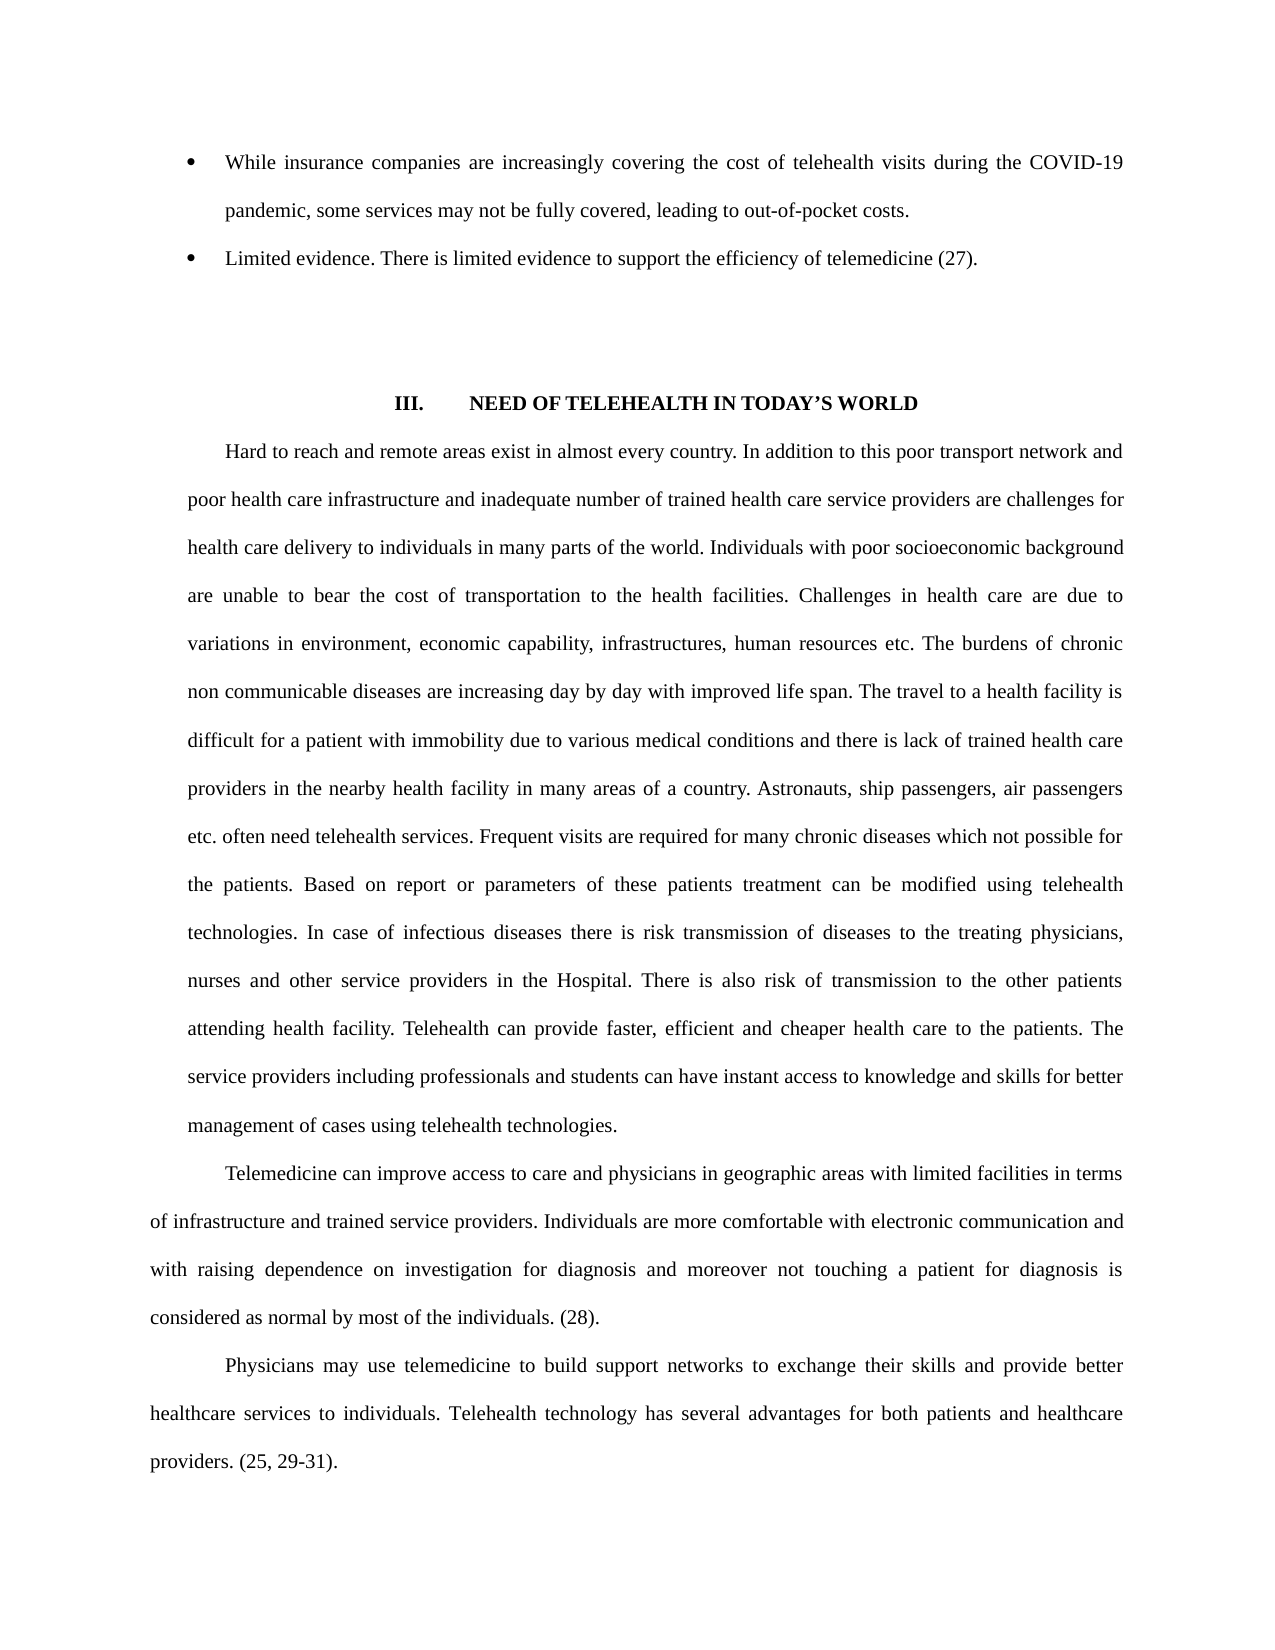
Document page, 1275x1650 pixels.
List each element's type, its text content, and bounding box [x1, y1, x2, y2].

list Limited evidence. There is limited evidence to support the efficiency of telemedicine (27). [187, 246, 1125, 270]
list Hard to reach and remote areas exist in almost every country. In addition to this poor transport network and poor health care infrastructure and inadequate number of trained health care service providers are challenges for health care delivery to individuals in many parts of the world. Individuals with poor socioeconomic background are unable to bear the cost of transportation to the health facilities. Challenges in health care are due to variations in environment, economic capability, infrastructures, human resources etc. The burdens of chronic non communicable diseases are increasing day by day with improved life span. The travel to a health facility is difficult for a patient with immobility due to various medical conditions and there is lack of trained health care providers in the nearby health facility in many areas of a country. Astronauts, ship passengers, air passengers etc. often need telehealth services. Frequent visits are required for many chronic diseases which not possible for the patients. Based on report or parameters of these patients treatment can be modified using telehealth technologies. In case of infectious diseases there is risk transmission of diseases to the treating physicians, nurses and other service providers in the Hospital. There is also risk of transmission to the other patients attending health facility. Telehealth can provide faster, efficient and cheaper health care to the patients. The service providers including professionals and students can have instant access to knowledge and skills for better management of cases using telehealth technologies. [187, 439, 1125, 1137]
list NEED OF TELEHEALTH IN TODAY’S WORLD [187, 391, 1125, 415]
text Telemedicine can improve access to care and physicians in geographic areas with limited facilities in terms of infrastructure and trained service providers. Individuals are more comfortable with electronic communication and with raising dependence on investigation for diagnosis and moreover not touching a patient for diagnosis is considered as normal by most of the individuals. (28). [150, 1161, 1125, 1329]
text Physicians may use telemedicine to build support networks to exchange their skills and provide better healthcare services to individuals. Telehealth technology has several advantages for both patients and healthcare providers. (25, 29-31). [150, 1353, 1125, 1473]
list While insurance companies are increasingly covering the cost of telehealth visits during the COVID-19 pandemic, some services may not be fully covered, leading to out-of-pocket costs. [187, 150, 1125, 222]
